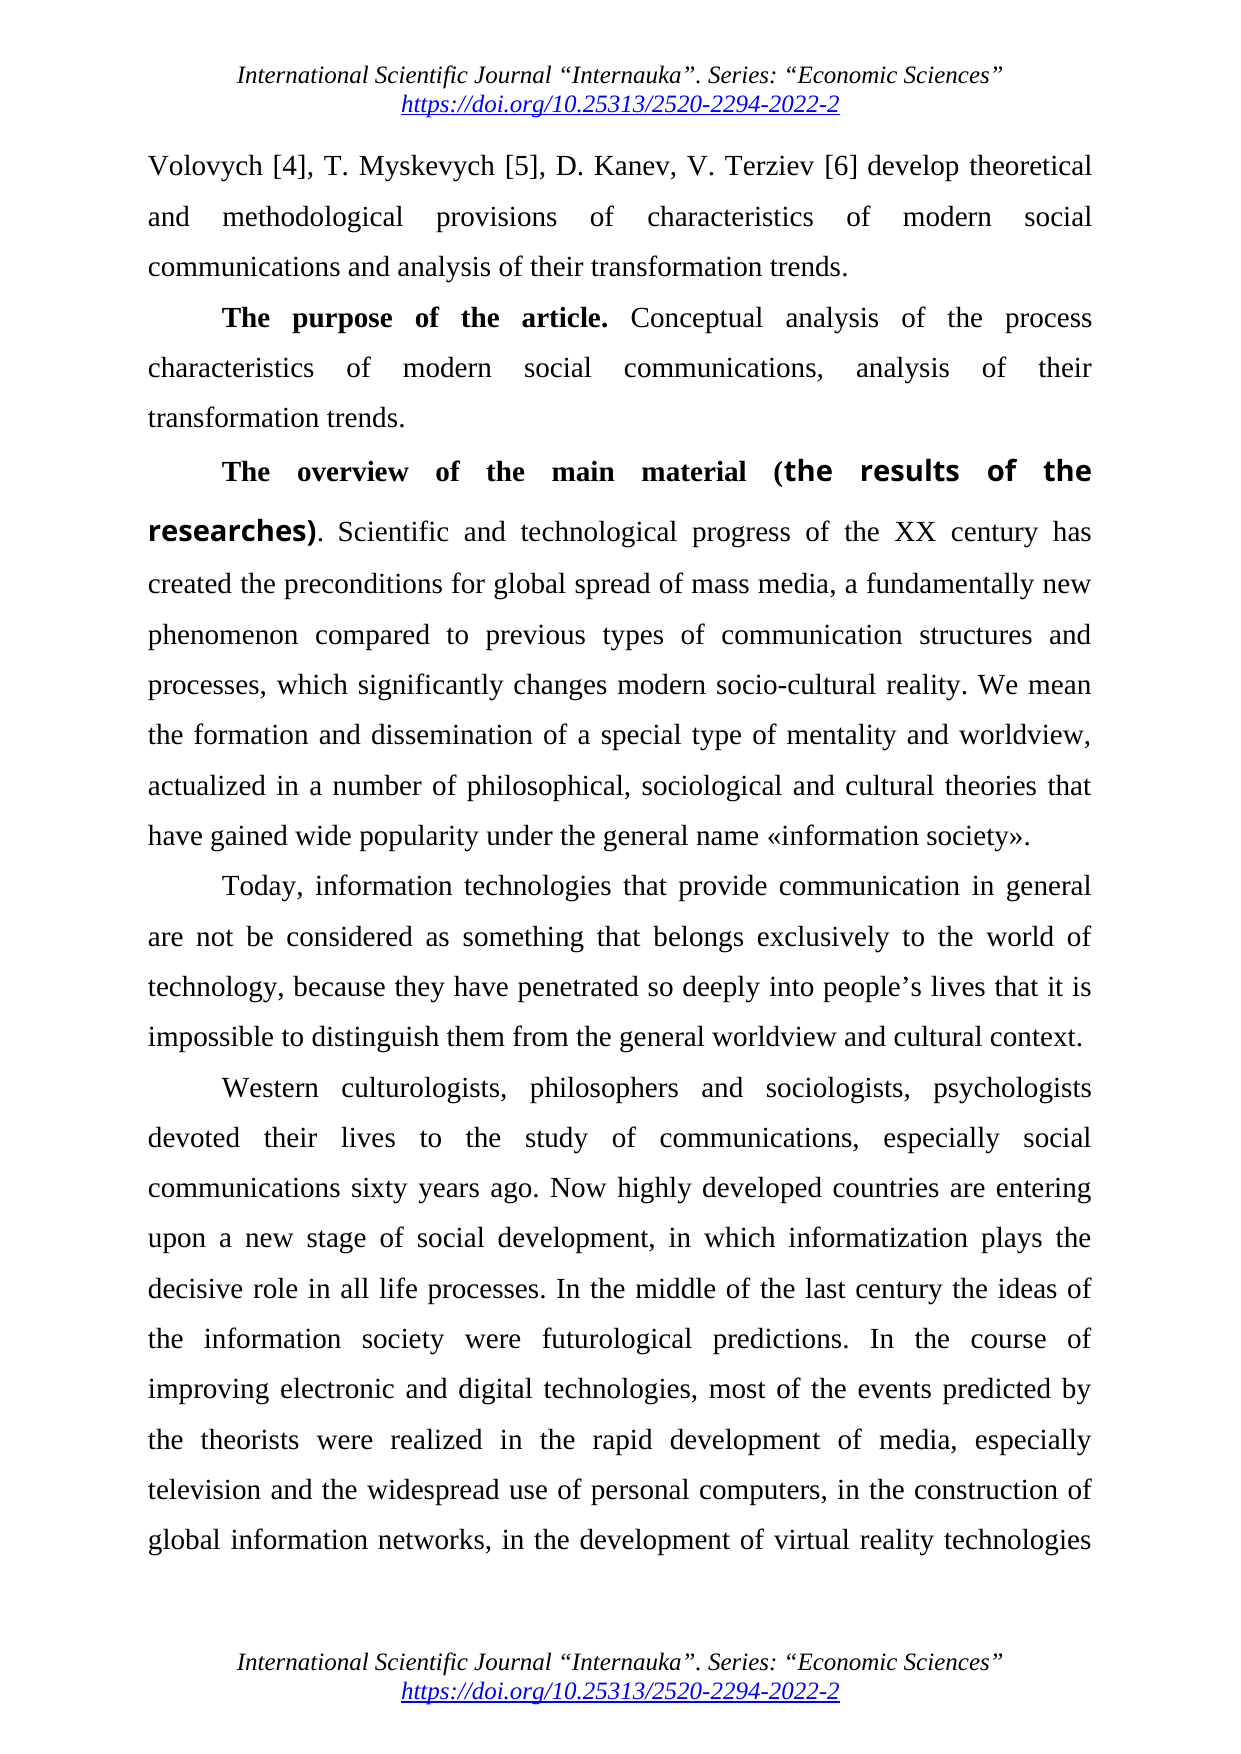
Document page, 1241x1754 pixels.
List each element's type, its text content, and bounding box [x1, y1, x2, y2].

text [148, 148, 1092, 283]
text The purpose of the article. Conceptual analysis of the process сharacteristics of modern social communications, analysis of their transformation trends. [148, 300, 1092, 434]
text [148, 1070, 1092, 1556]
text The overview of the main material (the results of the researches). Scientific and technological progress of the XX century has created the preconditions for global spread of mass media, a fundamentally new phenomenon compared to previous types of communication structures and processes, which significantly changes modern socio-cultural reality. We mean the formation and dissemination of a special type of mentality and worldview, actualized in a number of philosophical, sociological and cultural theories that have gained wide popularity under the general name «information society». [148, 451, 1092, 852]
text Today, information technologies that provide communication in general are not be considered as something that belongs exclusively to the world of technology, because they have penetrated so deeply into people’s lives that it is impossible to distinguish them from the general worldview and cultural context. [148, 868, 1092, 1053]
